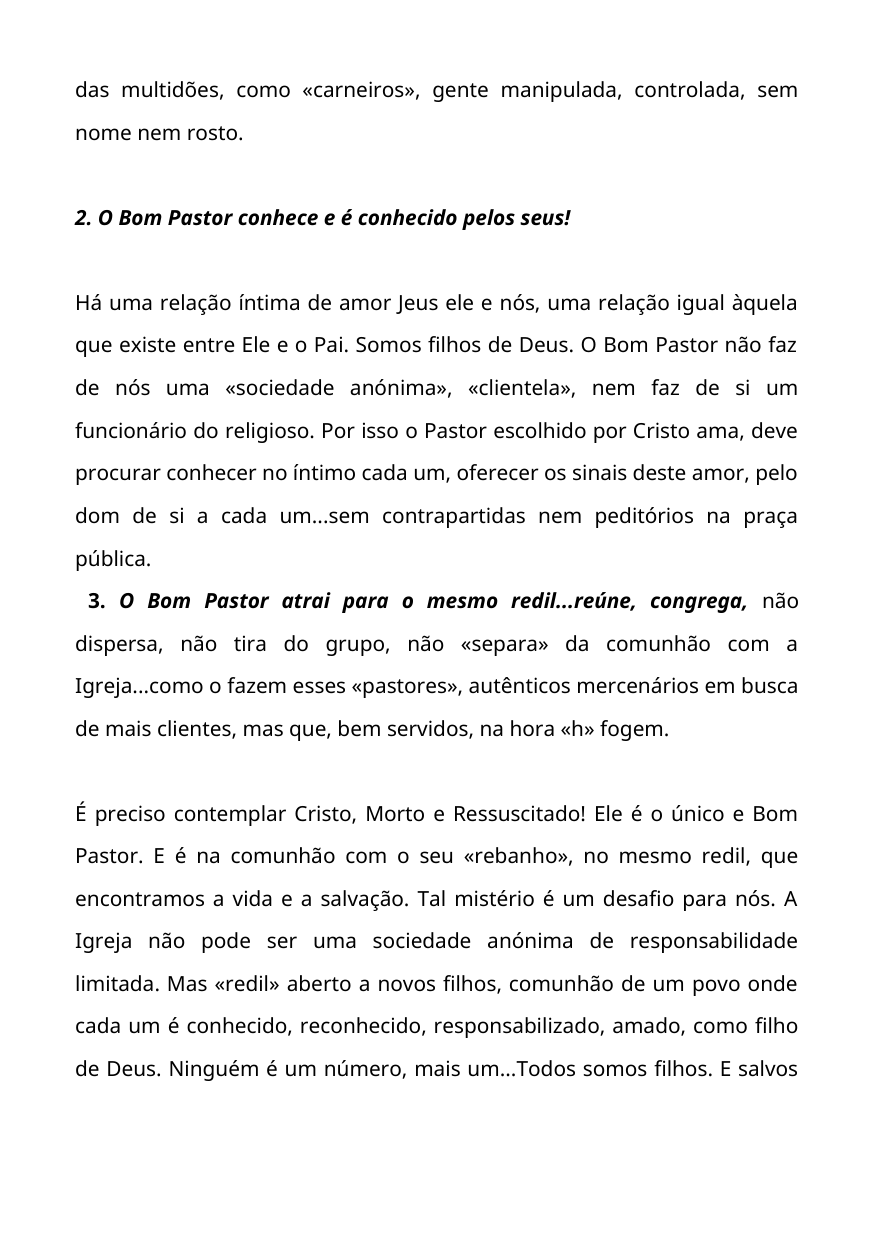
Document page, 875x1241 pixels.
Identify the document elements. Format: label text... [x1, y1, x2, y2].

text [75, 799, 799, 1083]
text 3. O Bom Pastor atrai para o mesmo redil...reúne, congrega, não dispersa, não tira do grupo, não «separa» da comunhão com a Igreja...como o fazem esses «pastores», autênticos mercenários em busca de mais clientes, mas que, bem servidos, na hora «h» fogem. [75, 586, 799, 742]
text Há uma relação íntima de amor Jeus ele e nós, uma relação igual àquela que existe entre Ele e o Pai. Somos filhos de Deus. O Bom Pastor não faz de nós uma «sociedade anónima», «clientela», nem faz de si um funcionário do religioso. Por isso o Pastor escolhido por Cristo ama, deve procurar conhecer no íntimo cada um, oferecer os sinais deste amor, pelo dom de si a cada um...sem contrapartidas nem peditórios na praça pública. [75, 288, 799, 572]
text 2. O Bom Pastor conhece e é conhecido pelos seus! [75, 203, 799, 231]
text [75, 75, 799, 146]
